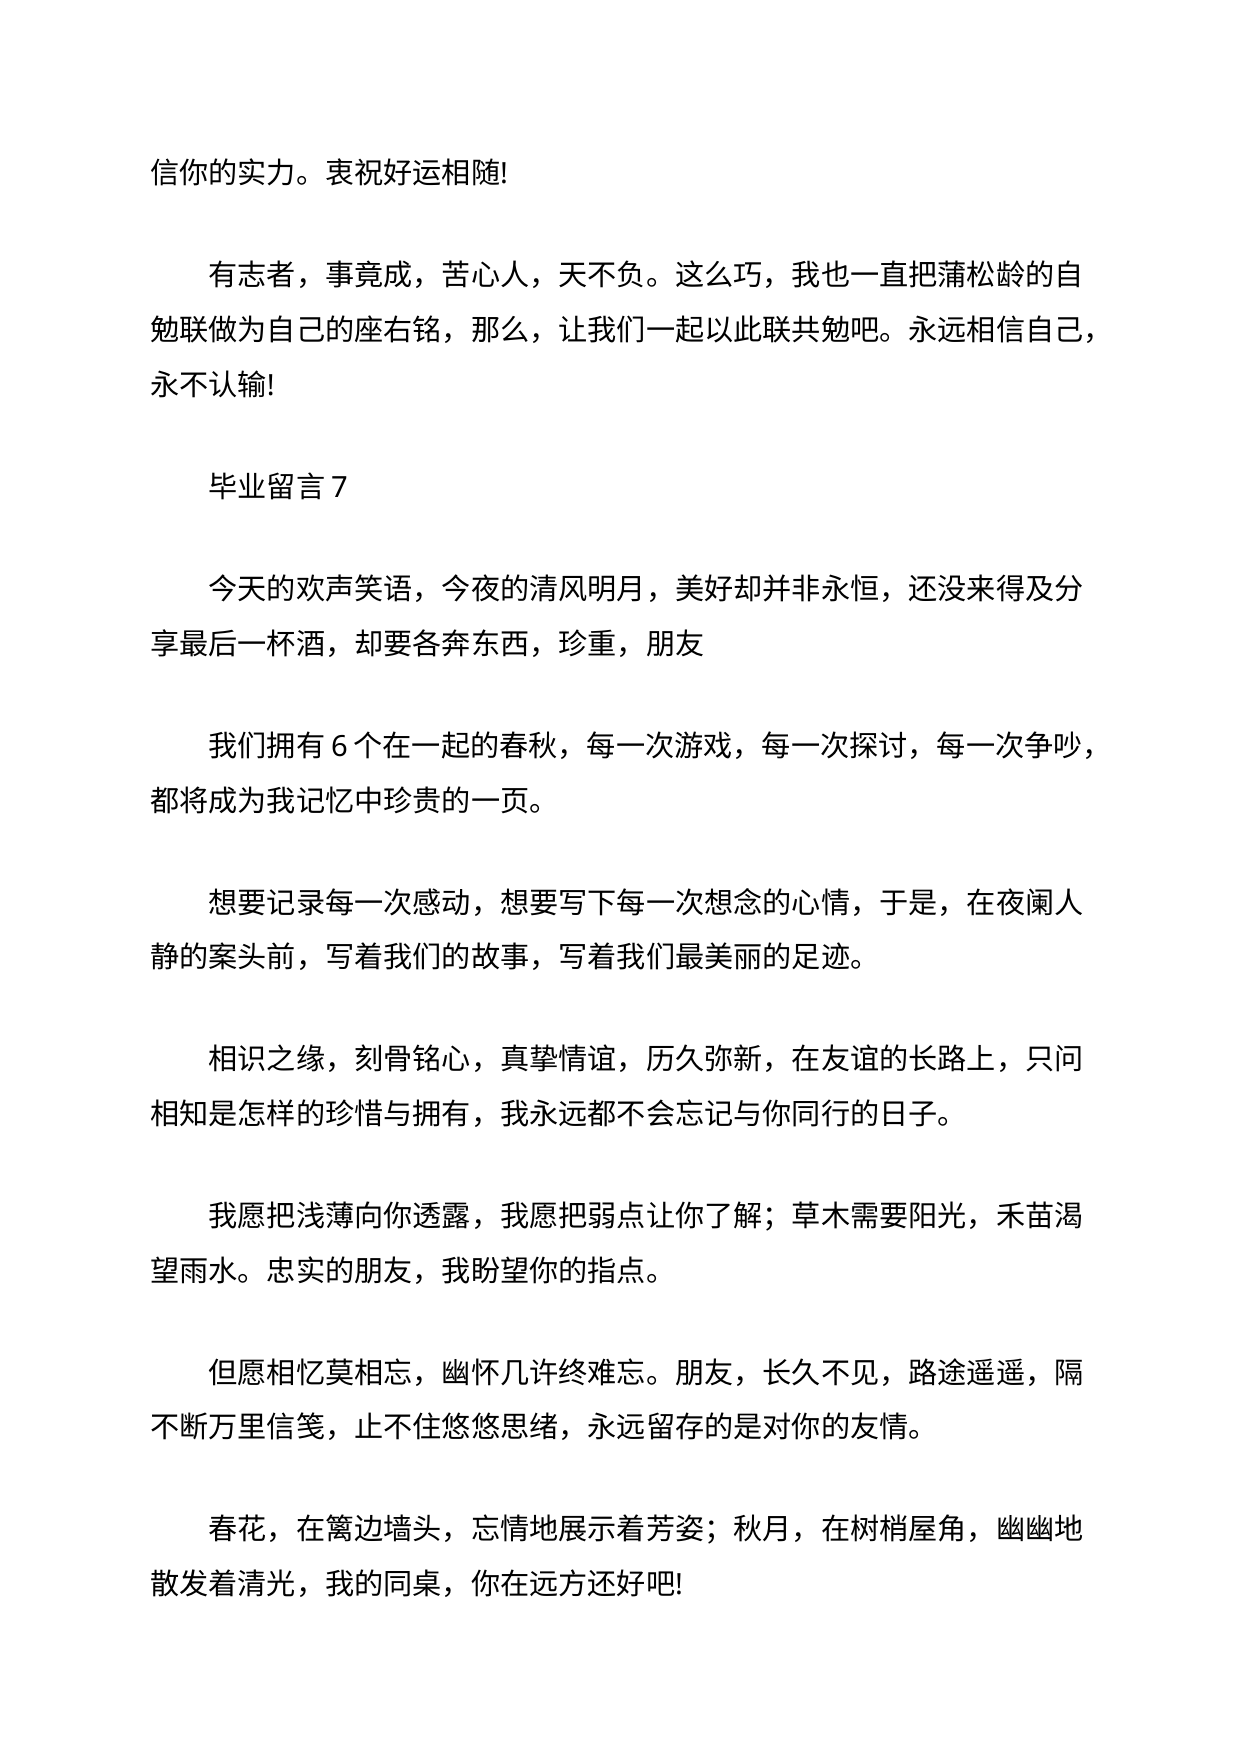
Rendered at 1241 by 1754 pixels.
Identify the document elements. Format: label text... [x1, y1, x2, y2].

text 毕业留言7 [150, 464, 1090, 506]
text 我愿把浅薄向你透露，我愿把弱点让你了解；草木需要阳光，禾苗渴望雨水。忠实的朋友，我盼望你的指点。 [150, 1192, 1090, 1290]
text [150, 150, 1090, 192]
text 春花，在篱边墙头，忘情地展示着芳姿；秋月，在树梢屋角，幽幽地散发着清光，我的同桌，你在远方还好吧! [150, 1506, 1090, 1603]
text 我们拥有6个在一起的春秋，每一次游戏，每一次探讨，每一次争吵，都将成为我记忆中珍贵的一页。 [150, 722, 1090, 820]
text 有志者，事竟成，苦心人，天不负。这么巧，我也一直把蒲松龄的自勉联做为自己的座右铭，那么，让我们一起以此联共勉吧。永远相信自己，永不认输! [150, 252, 1090, 404]
text 今天的欢声笑语，今夜的清风明月，美好却并非永恒，还没来得及分享最后一杯酒，却要各奔东西，珍重，朋友 [150, 566, 1090, 663]
text 想要记录每一次感动，想要写下每一次想念的心情，于是，在夜阑人静的案头前，写着我们的故事，写着我们最美丽的足迹。 [150, 879, 1090, 976]
text 但愿相忆莫相忘，幽怀几许终难忘。朋友，长久不见，路途遥遥，隔不断万里信笺，止不住悠悠思绪，永远留存的是对你的友情。 [150, 1349, 1090, 1446]
text 相识之缘，刻骨铭心，真挚情谊，历久弥新，在友谊的长路上，只问相知是怎样的珍惜与拥有，我永远都不会忘记与你同行的日子。 [150, 1036, 1090, 1133]
